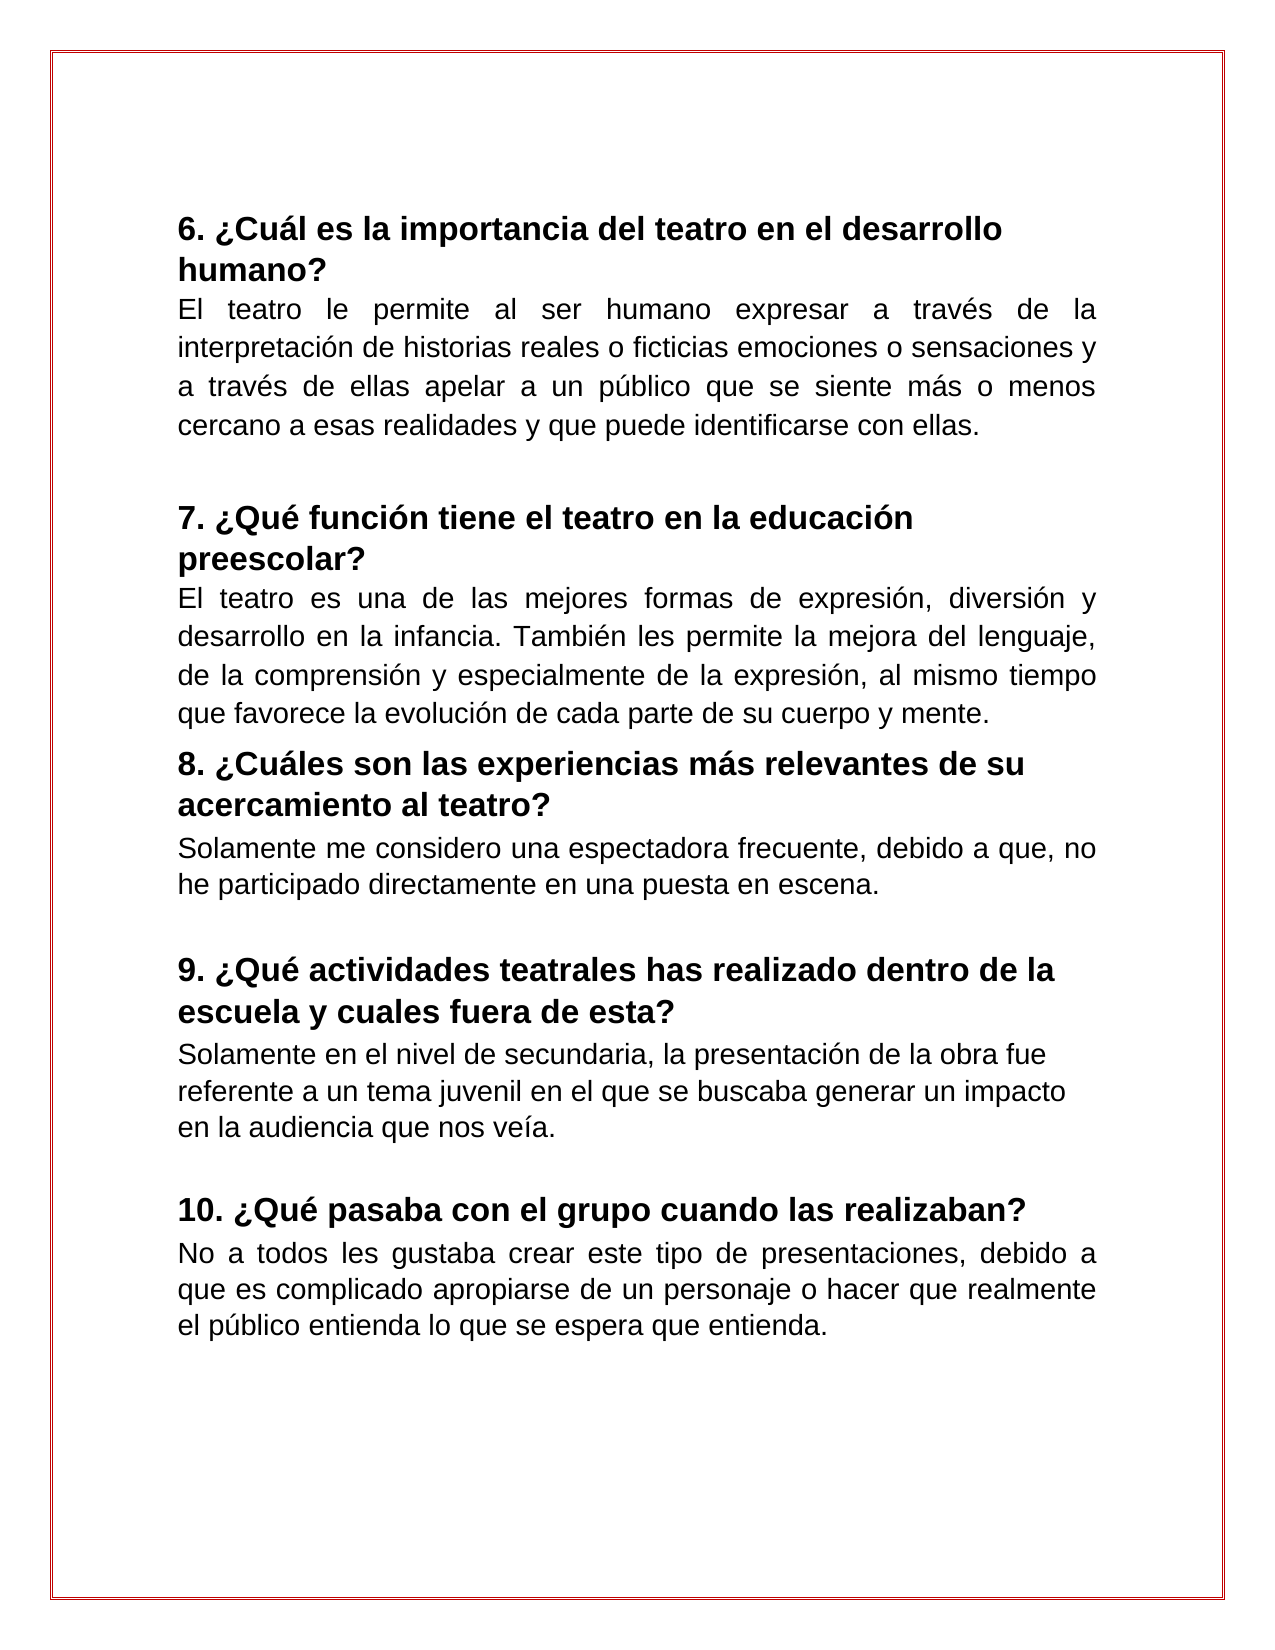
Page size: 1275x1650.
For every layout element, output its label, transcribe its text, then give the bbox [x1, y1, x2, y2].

subtitle 10. ¿Qué pasaba con el grupo cuando las realizaban? [177, 1190, 1098, 1228]
subtitle 9. ¿Qué actividades teatrales has realizado dentro de la escuela y cuales fuera de esta? [177, 950, 1098, 1030]
text El teatro le permite al ser humano expresar a través de la interpretación de historias reales o ficticias emociones o sensaciones y a través de ellas apelar a un público que se siente más o menos cercano a esas realidades y que puede identificarse con ellas. [177, 292, 1098, 441]
subtitle Solamente me considero una espectadora frecuente, debido a que, no he participado directamente en una puesta en escena. [177, 831, 1098, 901]
subtitle 6. ¿Cuál es la importancia del teatro en el desarrollo humano? [177, 209, 1098, 289]
subtitle No a todos les gustaba crear este tipo de presentaciones, debido a que es complicado apropiarse de un personaje o hacer que realmente el público entienda lo que se espera que entienda. [177, 1236, 1098, 1342]
subtitle Solamente en el nivel de secundaria, la presentación de la obra fue referente a un tema juvenil en el que se buscaba generar un impacto en la audiencia que nos veía. [177, 1037, 1098, 1183]
subtitle 7. ¿Qué función tiene el teatro en la educación preescolar? [177, 498, 1098, 578]
subtitle 8. ¿Cuáles son las experiencias más relevantes de su acercamiento al teatro? [177, 744, 1098, 824]
text El teatro es una de las mejores formas de expresión, diversión y desarrollo en la infancia. También les permite la mejora del lenguaje, de la comprensión y especialmente de la expresión, al mismo tiempo que favorece la evolución de cada parte de su cuerpo y mente. [177, 581, 1098, 730]
